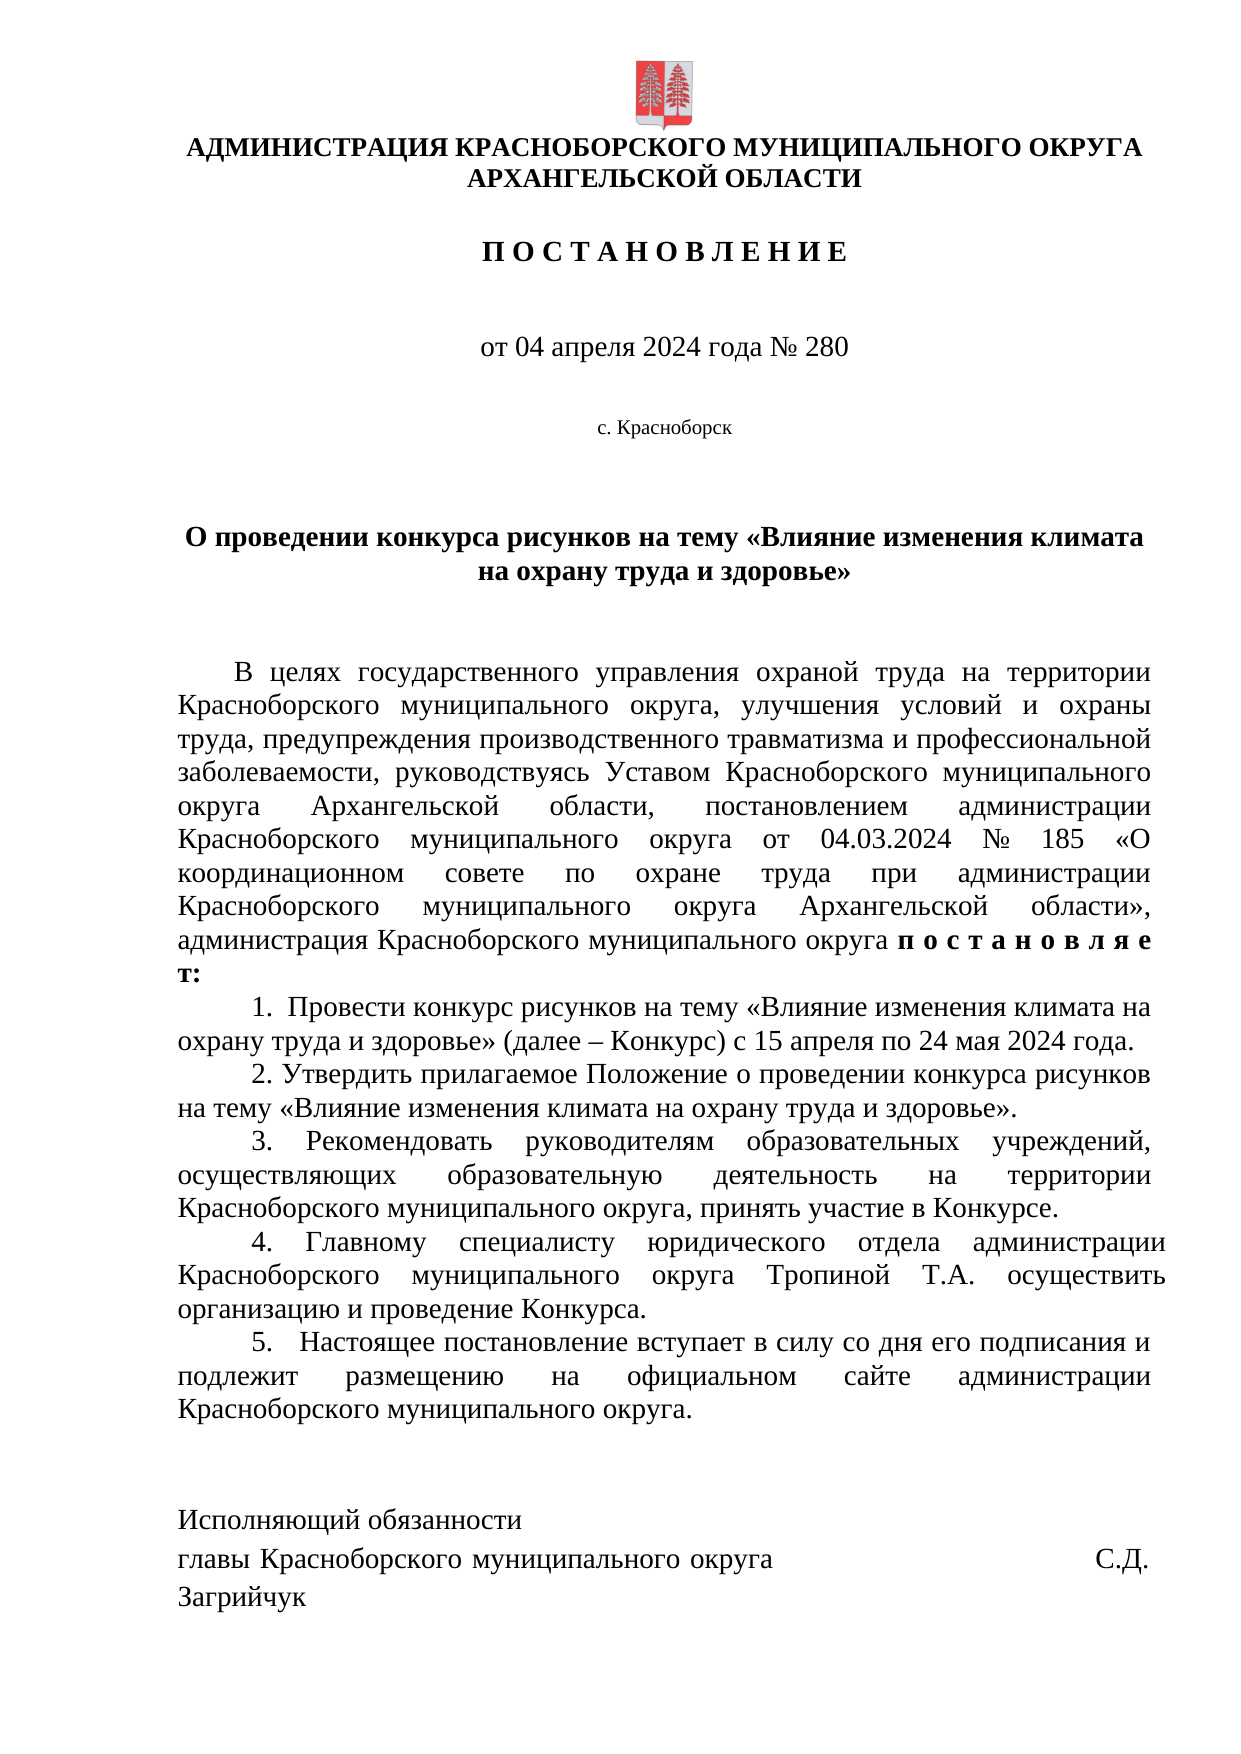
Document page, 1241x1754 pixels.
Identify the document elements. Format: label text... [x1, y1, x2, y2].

text 1. Провести конкурс рисунков на тему «Влияние изменения климата на охрану труда и здоровье» (далее – Конкурс) с 15 апреля по 24 мая 2024 года. [177, 989, 1152, 1056]
picture [635, 59, 694, 132]
text Исполняющий обязанности [177, 1502, 1152, 1536]
text 2. Утвердить прилагаемое Положение о проведении конкурса рисунков на тему «Влияние изменения климата на охрану труда и здоровье». [177, 1056, 1152, 1123]
text П О С Т А Н О В Л Е Н И Е [177, 234, 1152, 295]
text 5. Настоящее постановление вступает в силу со дня его подписания и подлежит размещению на официальном сайте администрации Красноборского муниципального округа. [177, 1324, 1152, 1425]
text О проведении конкурса рисунков на тему «Влияние изменения климата на охрану труда и здоровье» [177, 519, 1152, 587]
text 3. Рекомендовать руководителям образовательных учреждений, осуществляющих образовательную деятельность на территории Красноборского муниципального округа, принять участие в Конкурсе. [177, 1123, 1152, 1224]
text АРХАНГЕЛЬСКОЙ ОБЛАСТИ [177, 162, 1152, 193]
text АДМИНИСТРАЦИЯ КРАСНОБОРСКОГО МУНИЦИПАЛЬНОГО ОКРУГА [177, 131, 1152, 162]
text главы Красноборского муниципального округа С.Д. Загрийчук [177, 1541, 1152, 1613]
text от 04 апреля 2024 года № 280 [177, 329, 1152, 391]
text с. Красноборск [177, 414, 1152, 439]
text В целях государственного управления охраной труда на территории Красноборского муниципального округа, улучшения условий и охраны труда, предупреждения производственного травматизма и профессиональной заболеваемости, руководствуясь Уставом Красноборского муниципального округа Архангельской области, постановлением администрации Красноборского муниципального округа от 04.03.2024 № 185 «О координационном совете по охране труда при администрации Красноборского муниципального округа Архангельской области», администрация Красноборского муниципального округа п о с т а н о в л я е т: [177, 654, 1152, 989]
text 4. Главному специалисту юридического отдела администрации Красноборского муниципального округа Тропиной Т.А. осуществить организацию и проведение Конкурса. [177, 1224, 1167, 1324]
